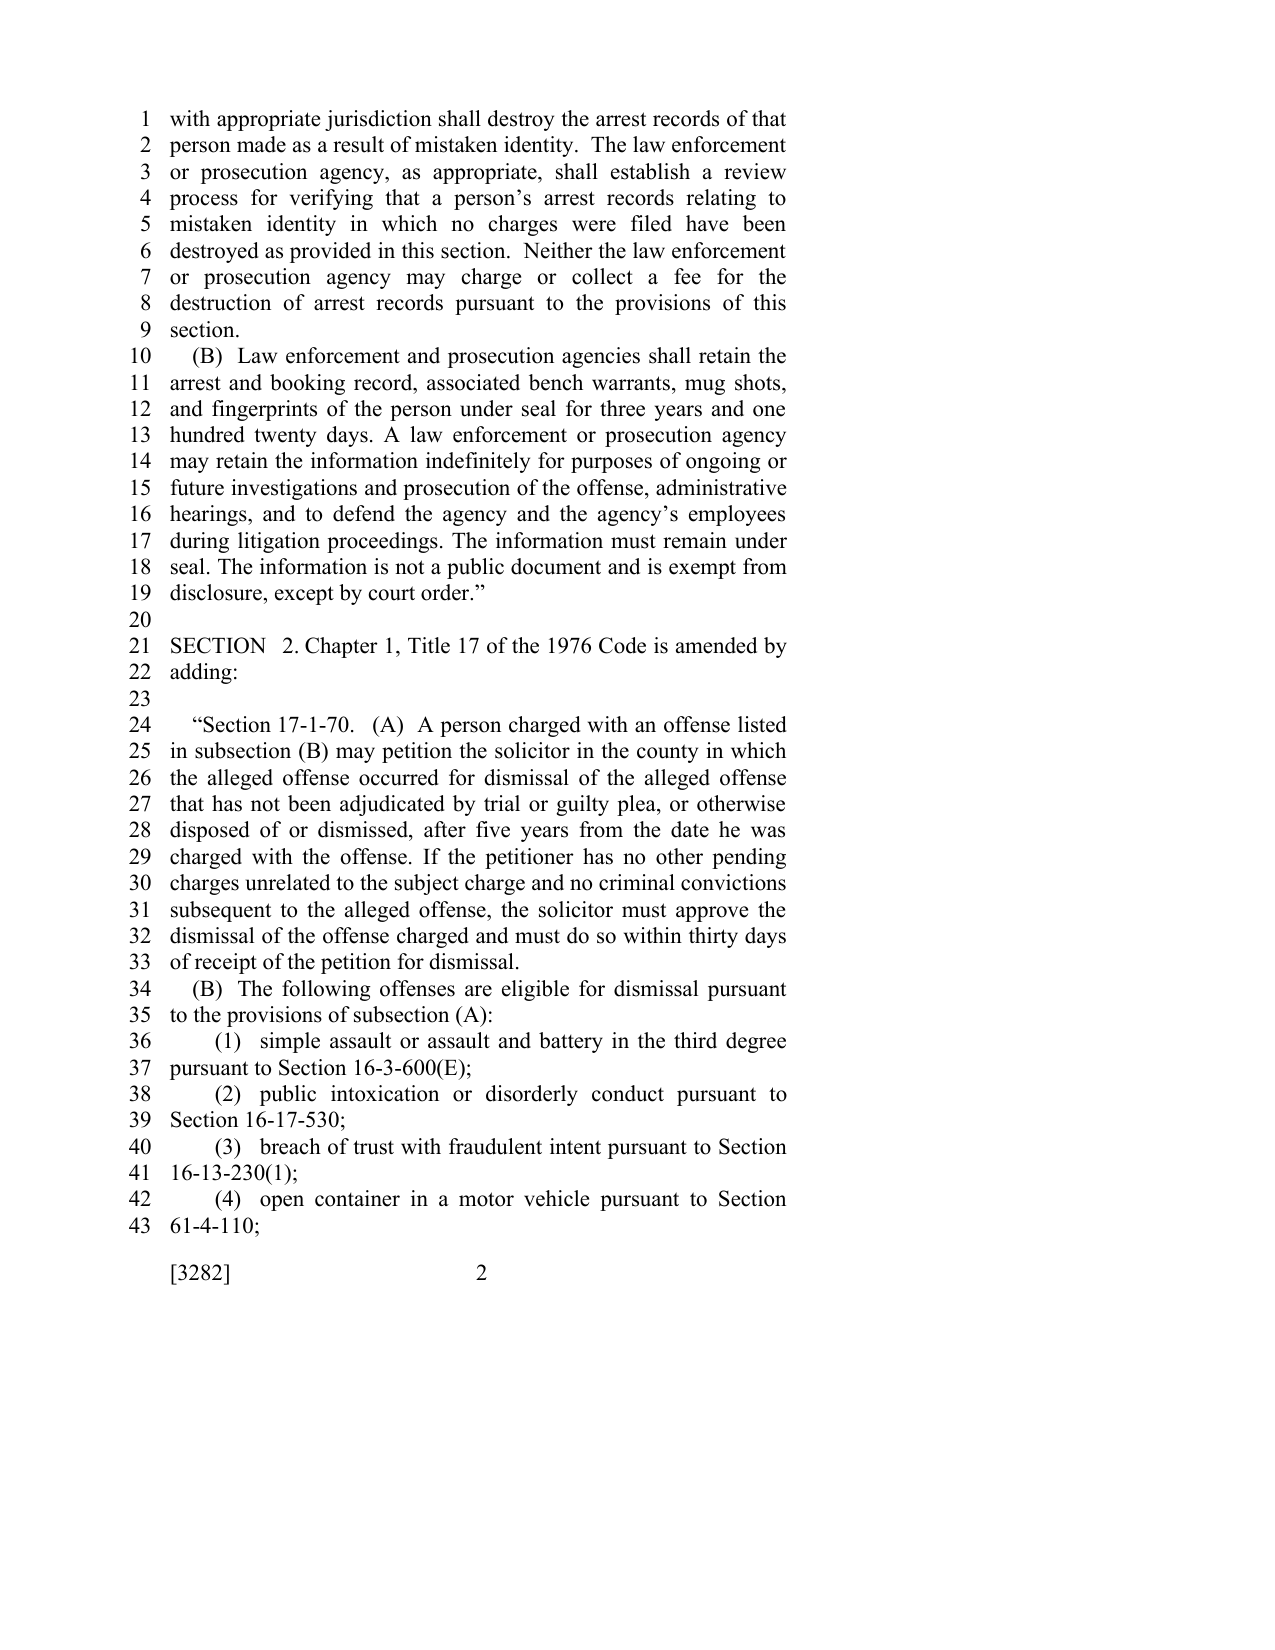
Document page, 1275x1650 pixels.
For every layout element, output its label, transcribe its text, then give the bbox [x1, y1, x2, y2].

text (4) open container in a motor vehicle pursuant to Section 61-4-110; [169, 1186, 787, 1238]
text SECTION 2. Chapter 1, Title 17 of the 1976 Code is amended by adding: [169, 632, 787, 685]
text (B) The following offenses are eligible for dismissal pursuant to the provisions of subsection (A): [169, 975, 787, 1027]
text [169, 105, 787, 342]
text (1) simple assault or assault and battery in the third degree pursuant to Section 16-3-600(E); [169, 1027, 787, 1080]
text (B) Law enforcement and prosecution agencies shall retain the arrest and booking record, associated bench warrants, mug shots, and fingerprints of the person under seal for three years and one hundred twenty days. A law enforcement or prosecution agency may retain the information indefinitely for purposes of ongoing or future investigations and prosecution of the offense, administrative hearings, and to defend the agency and the agency’s employees during litigation proceedings. The information must remain under seal. The information is not a public document and is exempt from disclosure, except by court order.” [169, 342, 787, 606]
text (2) public intoxication or disorderly conduct pursuant to Section 16-17-530; [169, 1080, 787, 1133]
text “Section 17-1-70. (A) A person charged with an offense listed in subsection (B) may petition the solicitor in the county in which the alleged offense occurred for dismissal of the alleged offense that has not been adjudicated by trial or guilty plea, or otherwise disposed of or dismissed, after five years from the date he was charged with the offense. If the petitioner has no other pending charges unrelated to the subject charge and no criminal convictions subsequent to the alleged offense, the solicitor must approve the dismissal of the offense charged and must do so within thirty days of receipt of the petition for dismissal. [169, 711, 787, 975]
text (3) breach of trust with fraudulent intent pursuant to Section 16-13-230(1); [169, 1133, 787, 1186]
